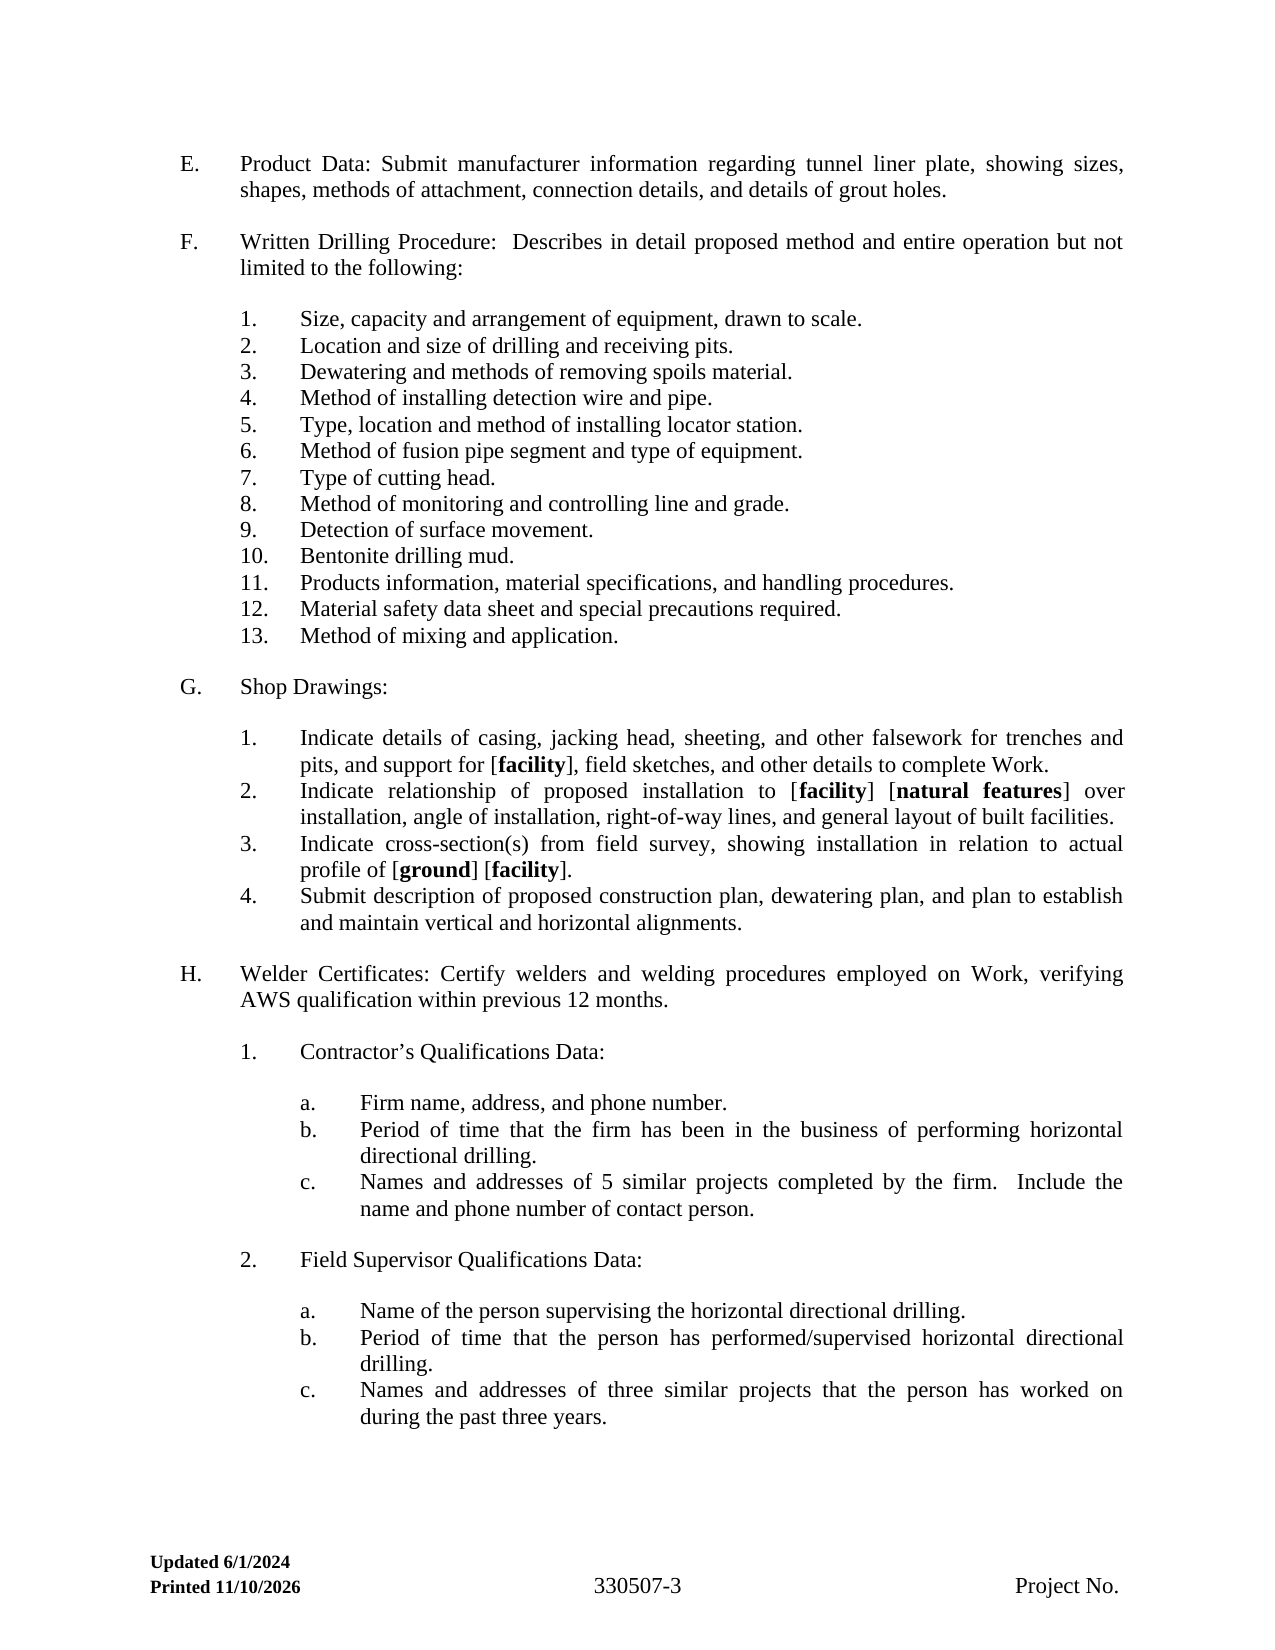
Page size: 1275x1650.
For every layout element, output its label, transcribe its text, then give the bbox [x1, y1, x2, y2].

text Size, capacity and arrangement of equipment, drawn to scale. [240, 305, 1125, 332]
text Product Data: Submit manufacturer information regarding tunnel liner plate, showing sizes, shapes, methods of attachment, connection details, and details of grout holes. [180, 150, 1125, 203]
text Method of mixing and application. [240, 622, 1125, 648]
text Name of the person supervising the horizontal directional drilling. [300, 1297, 1125, 1324]
text Contractor’s Qualifications Data: [240, 1038, 1125, 1064]
text Products information, material specifications, and handling procedures. [240, 569, 1125, 595]
text Period of time that the person has performed/supervised horizontal directional drilling. [300, 1324, 1125, 1376]
text Dewatering and methods of removing spoils material. [240, 358, 1125, 384]
text Method of monitoring and controlling line and grade. [240, 490, 1125, 516]
text Location and size of drilling and receiving pits. [240, 332, 1125, 358]
text Bentonite drilling mud. [240, 543, 1125, 569]
text Welder Certificates: Certify welders and welding procedures employed on Work, verifying AWS qualification within previous 12 months. [180, 960, 1125, 1013]
text Names and addresses of three similar projects that the person has worked on during the past three years. [300, 1376, 1125, 1429]
text Submit description of proposed construction plan, dewatering plan, and plan to establish and maintain vertical and horizontal alignments. [240, 882, 1125, 935]
text Period of time that the firm has been in the business of performing horizontal directional drilling. [300, 1116, 1125, 1168]
text Names and addresses of 5 similar projects completed by the firm. Include the name and phone number of contact person. [300, 1168, 1125, 1221]
text Shop Drawings: [180, 673, 1125, 699]
text Type of cutting head. [240, 463, 1125, 490]
text Method of installing detection wire and pipe. [240, 384, 1125, 411]
text Detection of surface movement. [240, 516, 1125, 543]
text Method of fusion pipe segment and type of equipment. [240, 437, 1125, 463]
text Material safety data sheet and special precautions required. [240, 595, 1125, 622]
text Type, location and method of installing locator station. [240, 411, 1125, 437]
text Indicate details of casing, jacking head, sheeting, and other falsework for trenches and pits, and support for [facility], field sketches, and other details to complete Work. [240, 724, 1125, 777]
text Written Drilling Procedure: Describes in detail proposed method and entire operation but not limited to the following: [180, 228, 1125, 280]
text Firm name, address, and phone number. [300, 1089, 1125, 1116]
text Indicate cross-section(s) from field survey, showing installation in relation to actual profile of [ground] [facility]. [240, 830, 1125, 882]
text Field Supervisor Qualifications Data: [240, 1246, 1125, 1272]
text Indicate relationship of proposed installation to [facility] [natural features] over installation, angle of installation, right-of-way lines, and general layout of built facilities. [240, 777, 1125, 830]
